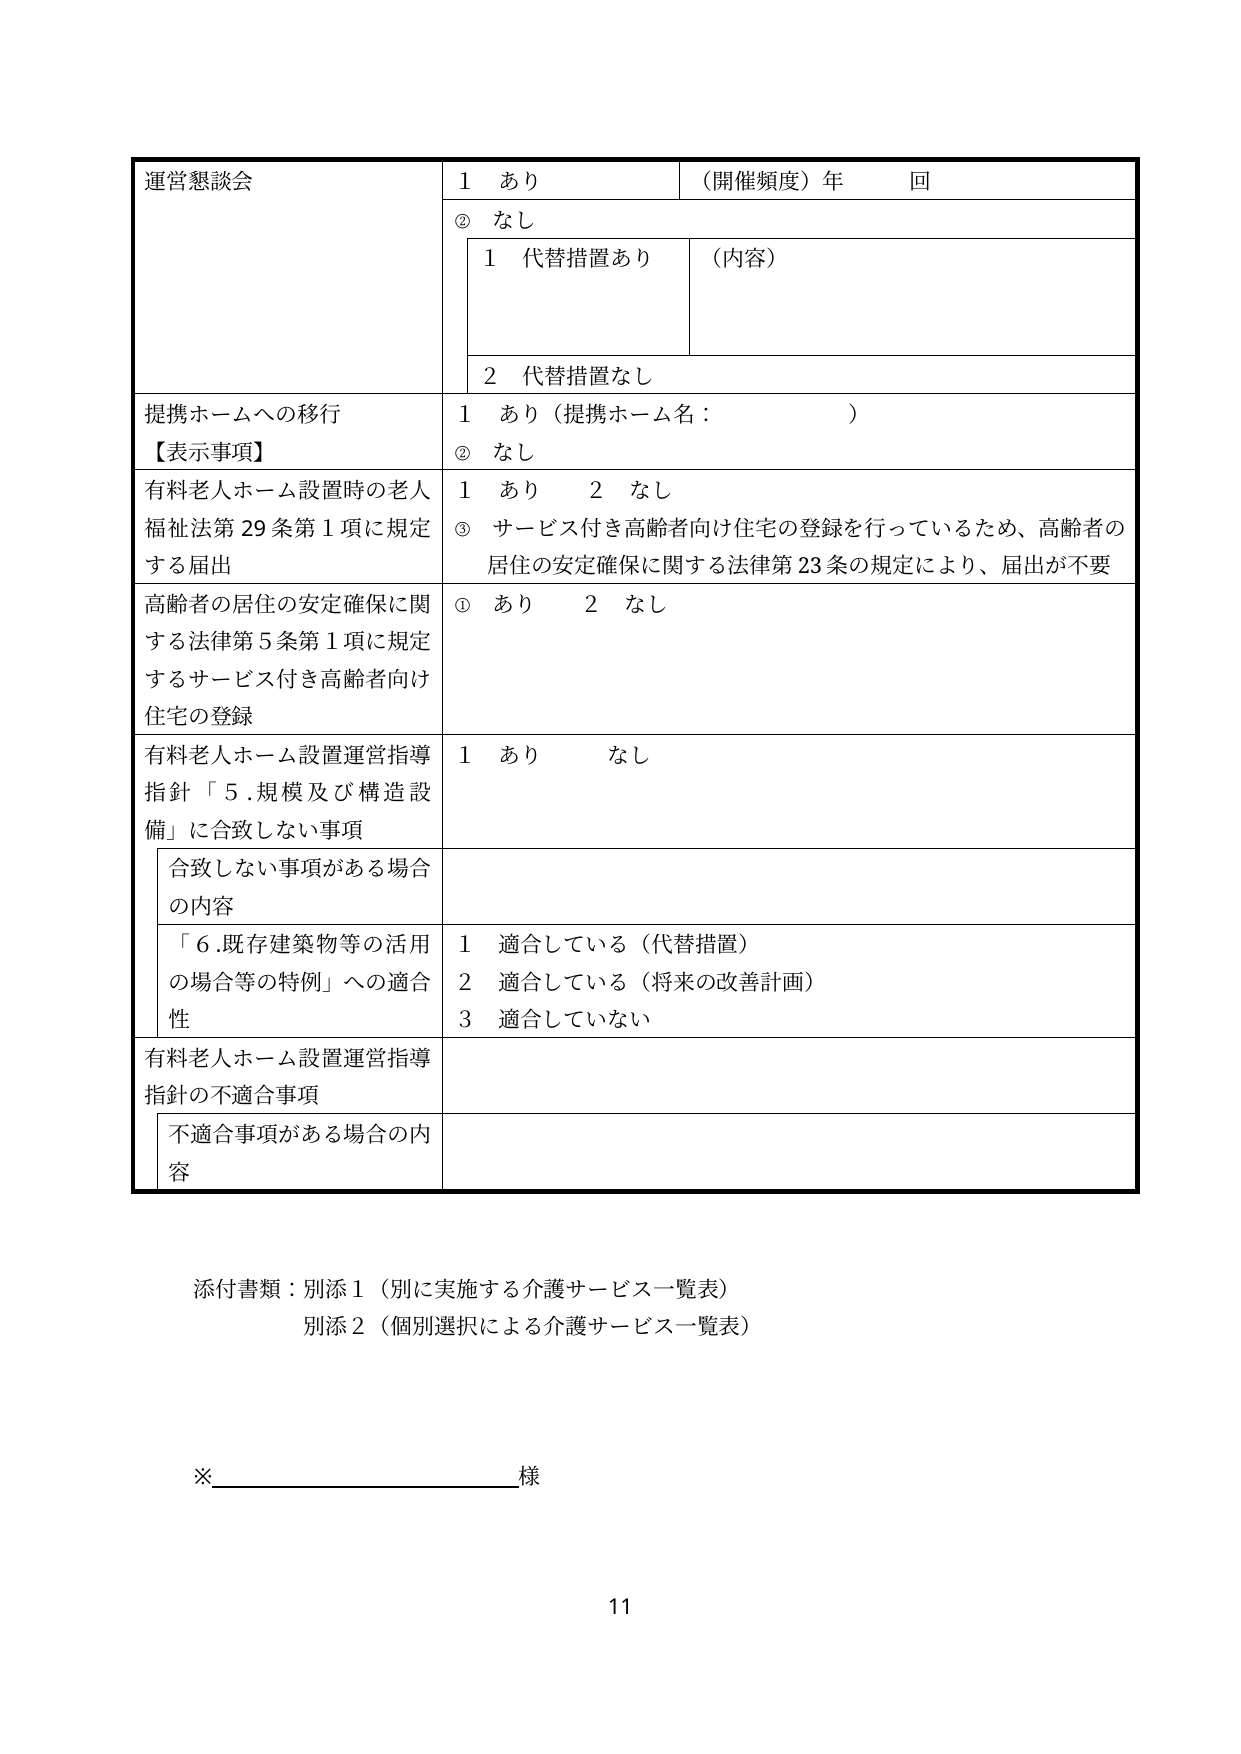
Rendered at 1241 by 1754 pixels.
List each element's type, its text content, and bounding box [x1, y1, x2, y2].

table_cell 有料老人ホーム設置時の老人福祉法第29条第１項に規定する届出 [135, 470, 442, 583]
table_cell [135, 1113, 157, 1189]
table_cell 不適合事項がある場合の内容 [158, 1114, 442, 1189]
table_cell ２ 代替措置なし [468, 356, 1135, 393]
text 添付書類：別添１（別に実施する介護サービス一覧表） [194, 1269, 1122, 1306]
table_cell １ あり ２ なし ③ サービス付き高齢者向け住宅の登録を行っているため、高齢者の居住の安定確保に関する法律第23条の規定により、届出が不要 [443, 470, 1135, 583]
table_cell ① あり ２ なし [443, 584, 1135, 734]
table_cell [443, 238, 467, 393]
table_cell 合致しない事項がある場合の内容 [158, 849, 442, 923]
text ※ 様 [194, 1456, 1122, 1494]
table_header （開催頻度）年 回 [680, 162, 1135, 199]
table_header 運営懇談会 [135, 162, 442, 393]
table_cell 「６.既存建築物等の活用の場合等の特例」への適合性 [158, 925, 442, 1037]
table_cell （内容） [690, 239, 1135, 355]
table_cell １ 代替措置あり [468, 239, 689, 355]
table_cell [443, 1038, 1135, 1113]
table_cell 高齢者の居住の安定確保に関する法律第５条第１項に規定するサービス付き高齢者向け住宅の登録 [135, 584, 442, 734]
text 別添２（個別選択による介護サービス一覧表） [194, 1306, 1122, 1344]
table_cell 有料老人ホーム設置運営指導指針「５.規模及び構造設備」に合致しない事項 [135, 735, 442, 847]
table_cell 有料老人ホーム設置運営指導指針の不適合事項 [135, 1038, 442, 1113]
table_cell [135, 848, 157, 1037]
table_cell [443, 849, 1135, 923]
table_cell １ あり なし [443, 735, 1135, 847]
table_cell １ 適合している（代替措置） ２ 適合している（将来の改善計画） ３ 適合していない [443, 925, 1135, 1037]
table_cell １ あり（提携ホーム名： ） ② なし [443, 394, 1135, 469]
table_cell ② なし [443, 200, 1135, 238]
table_header １ あり [443, 162, 679, 199]
table_cell [443, 1114, 1135, 1189]
table_cell 提携ホームへの移行 【表示事項】 [135, 394, 442, 469]
